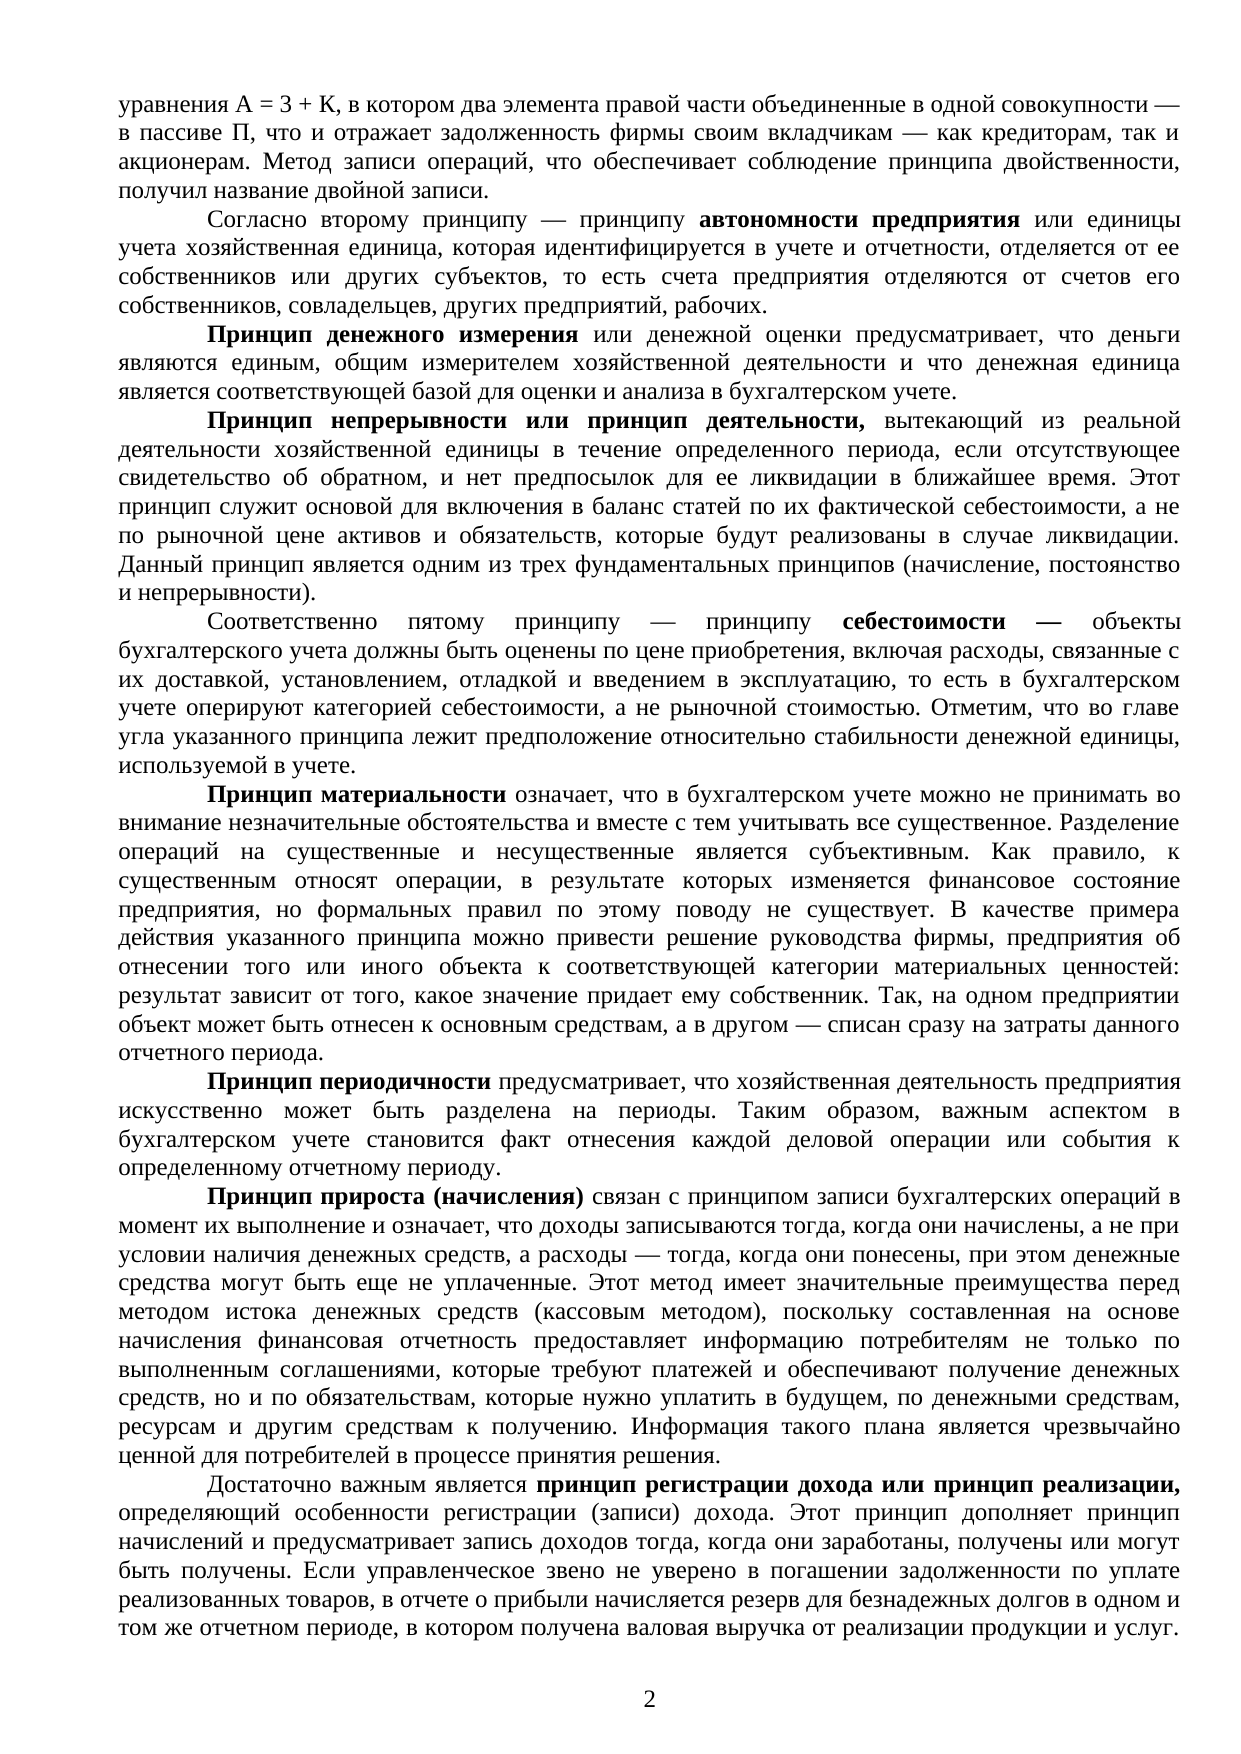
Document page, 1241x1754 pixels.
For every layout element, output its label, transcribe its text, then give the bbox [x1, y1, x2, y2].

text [118, 1469, 1181, 1641]
text Соответственно пятому принципу — принципу себестоимости — объекты бухгалтерского учета должны быть оценены по цене приобретения, включая расходы, связанные с их доставкой, установлением, отладкой и введением в эксплуатацию, то есть в бухгалтерском учете оперируют категорией себестоимости, а не рыночной стоимостью. Отметим, что во главе угла указанного принципа лежит предположение относительно стабильности денежной единицы, используемой в учете. [118, 606, 1181, 779]
text Принцип материальности означает, что в бухгалтерском учете можно не принимать во внимание незначительные обстоятельства и вместе с тем учитывать все существенное. Разделение операций на существенные и несущественные является субъективным. Как правило, к существенным относят операции, в результате которых изменяется финансовое состояние предприятия, но формальных правил по этому поводу не существует. В качестве примера действия указанного принципа можно привести решение руководства фирмы, предприятия об отнесении того или иного объекта к соответствующей категории материальных ценностей: результат зависит от того, какое значение придает ему собственник. Так, на одном предприятии объект может быть отнесен к основным средствам, а в другом — списан сразу на затраты данного отчетного периода. [118, 779, 1181, 1066]
text Принцип периодичности предусматривает, что хозяйственная деятельность предприятия искусственно может быть разделена на периоды. Таким образом, важным аспектом в бухгалтерском учете становится факт отнесения каждой деловой операции или события к определенному отчетному периоду. [118, 1066, 1181, 1181]
text Согласно второму принципу — принципу автономности предприятия или единицы учета хозяйственная единица, которая идентифицируется в учете и отчетности, отделяется от ее собственников или других субъектов, то есть счета предприятия отделяются от счетов его собственников, совладельцев, других предприятий, рабочих. [118, 204, 1181, 319]
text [118, 89, 1181, 204]
text Принцип непрерывности или принцип деятельности, вытекающий из реальной деятельности хозяйственной единицы в течение определенного периода, если отсутствующее свидетельство об обратном, и нет предпосылок для ее ликвидации в ближайшее время. Этот принцип служит основой для включения в баланс статей по их фактической себестоимости, а не по рыночной цене активов и обязательств, которые будут реализованы в случае ликвидации. Данный принцип является одним из трех фундаментальных принципов (начисление, постоянство и непрерывности). [118, 405, 1181, 606]
text Принцип прироста (начисления) связан с принципом записи бухгалтерских операций в момент их выполнение и означает, что доходы записываются тогда, когда они начислены, а не при условии наличия денежных средств, а расходы — тогда, когда они понесены, при этом денежные средства могут быть еще не уплаченные. Этот метод имеет значительные преимущества перед методом истока денежных средств (кассовым методом), поскольку составленная на основе начисления финансовая отчетность предоставляет информацию потребителям не только по выполненным соглашениями, которые требуют платежей и обеспечивают получение денежных средств, но и по обязательствам, которые нужно уплатить в будущем, по денежными средствам, ресурсам и другим средствам к получению. Информация такого плана является чрезвычайно ценной для потребителей в процессе принятия решения. [118, 1181, 1181, 1469]
text Принцип денежного измерения или денежной оценки предусматривает, что деньги являются единым, общим измерителем хозяйственной деятельности и что денежная единица является соответствующей базой для оценки и анализа в бухгалтерском учете. [118, 319, 1181, 405]
